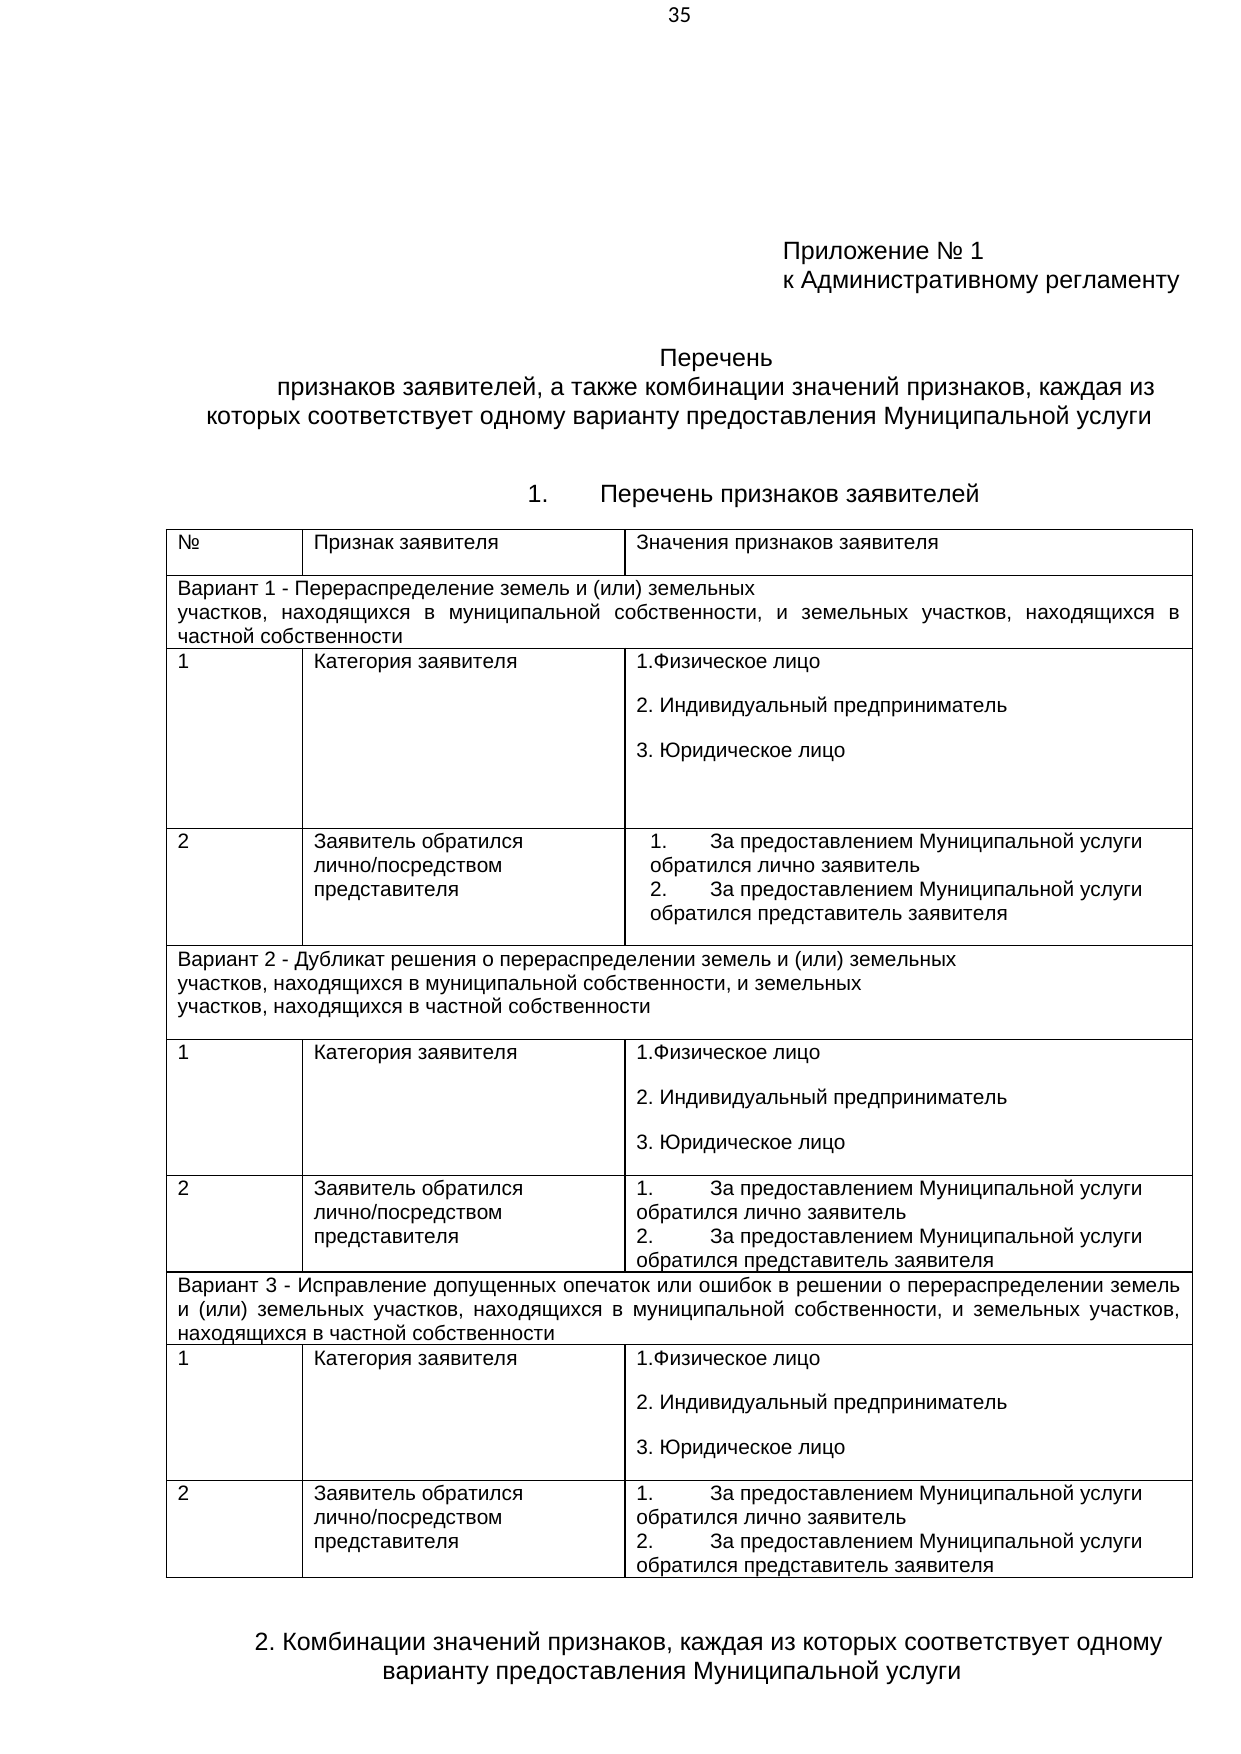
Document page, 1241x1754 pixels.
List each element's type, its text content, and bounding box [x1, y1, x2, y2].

table_cell Категория заявителя [303, 649, 624, 828]
table_cell 2 [167, 1481, 302, 1577]
table_cell Заявитель обратился лично/посредством представителя [303, 829, 624, 945]
text к Административному регламенту [709, 265, 1181, 294]
table_cell Заявитель обратился лично/посредством представителя [303, 1176, 624, 1271]
table_cell Заявитель обратился лично/посредством представителя [303, 1481, 624, 1577]
table_cell За предоставлением Муниципальной услуги обратился лично заявитель За предоставлением Муниципальной услуги обратился представитель заявителя [626, 1481, 1192, 1577]
table_cell Категория заявителя [303, 1345, 624, 1480]
list Перечень признаков заявителей [252, 479, 1181, 508]
table_cell Вариант 3 - Исправление допущенных опечаток или ошибок в решении о перераспределении земель и (или) земельных участков, находящихся в муниципальной собственности, и земельных участков, находящихся в частной собственности [167, 1273, 1192, 1344]
table_header Значения признаков заявителя [626, 530, 1192, 574]
table_cell 1.Физическое лицо 2. Индивидуальный предприниматель 3. Юридическое лицо [626, 1040, 1192, 1174]
list 2. Комбинации значений признаков, каждая из которых соответствует одному варианту предоставления Муниципальной услуги [162, 1627, 1181, 1685]
table_cell 2 [167, 829, 302, 945]
table_cell 1 [167, 1040, 302, 1174]
table_cell Категория заявителя [303, 1040, 624, 1174]
text признаков заявителей, а также комбинации значений признаков, каждая из которых соответствует одному варианту предоставления Муниципальной услуги [177, 372, 1181, 429]
table_header Признак заявителя [303, 530, 624, 574]
table_cell 1.Физическое лицо 2. Индивидуальный предприниматель 3. Юридическое лицо [626, 1345, 1192, 1480]
table_cell За предоставлением Муниципальной услуги обратился лично заявитель За предоставлением Муниципальной услуги обратился представитель заявителя [626, 1176, 1192, 1271]
table_cell Вариант 1 - Перераспределение земель и (или) земельных участков, находящихся в муниципальной собственности, и земельных участков, находящихся в частной собственности [167, 576, 1192, 647]
table_cell За предоставлением Муниципальной услуги обратился лично заявитель За предоставлением Муниципальной услуги обратился представитель заявителя [626, 829, 1192, 945]
table_cell 1 [167, 649, 302, 828]
table_cell 1.Физическое лицо 2. Индивидуальный предприниматель 3. Юридическое лицо [626, 649, 1192, 828]
table_cell Вариант 2 - Дубликат решения о перераспределении земель и (или) земельных участков, находящихся в муниципальной собственности, и земельных участков, находящихся в частной собственности [167, 946, 1192, 1039]
text Перечень [177, 343, 1181, 372]
table_header № [167, 530, 302, 574]
table_cell 2 [167, 1176, 302, 1271]
text Приложение № 1 [709, 236, 1181, 265]
table_cell 1 [167, 1345, 302, 1480]
